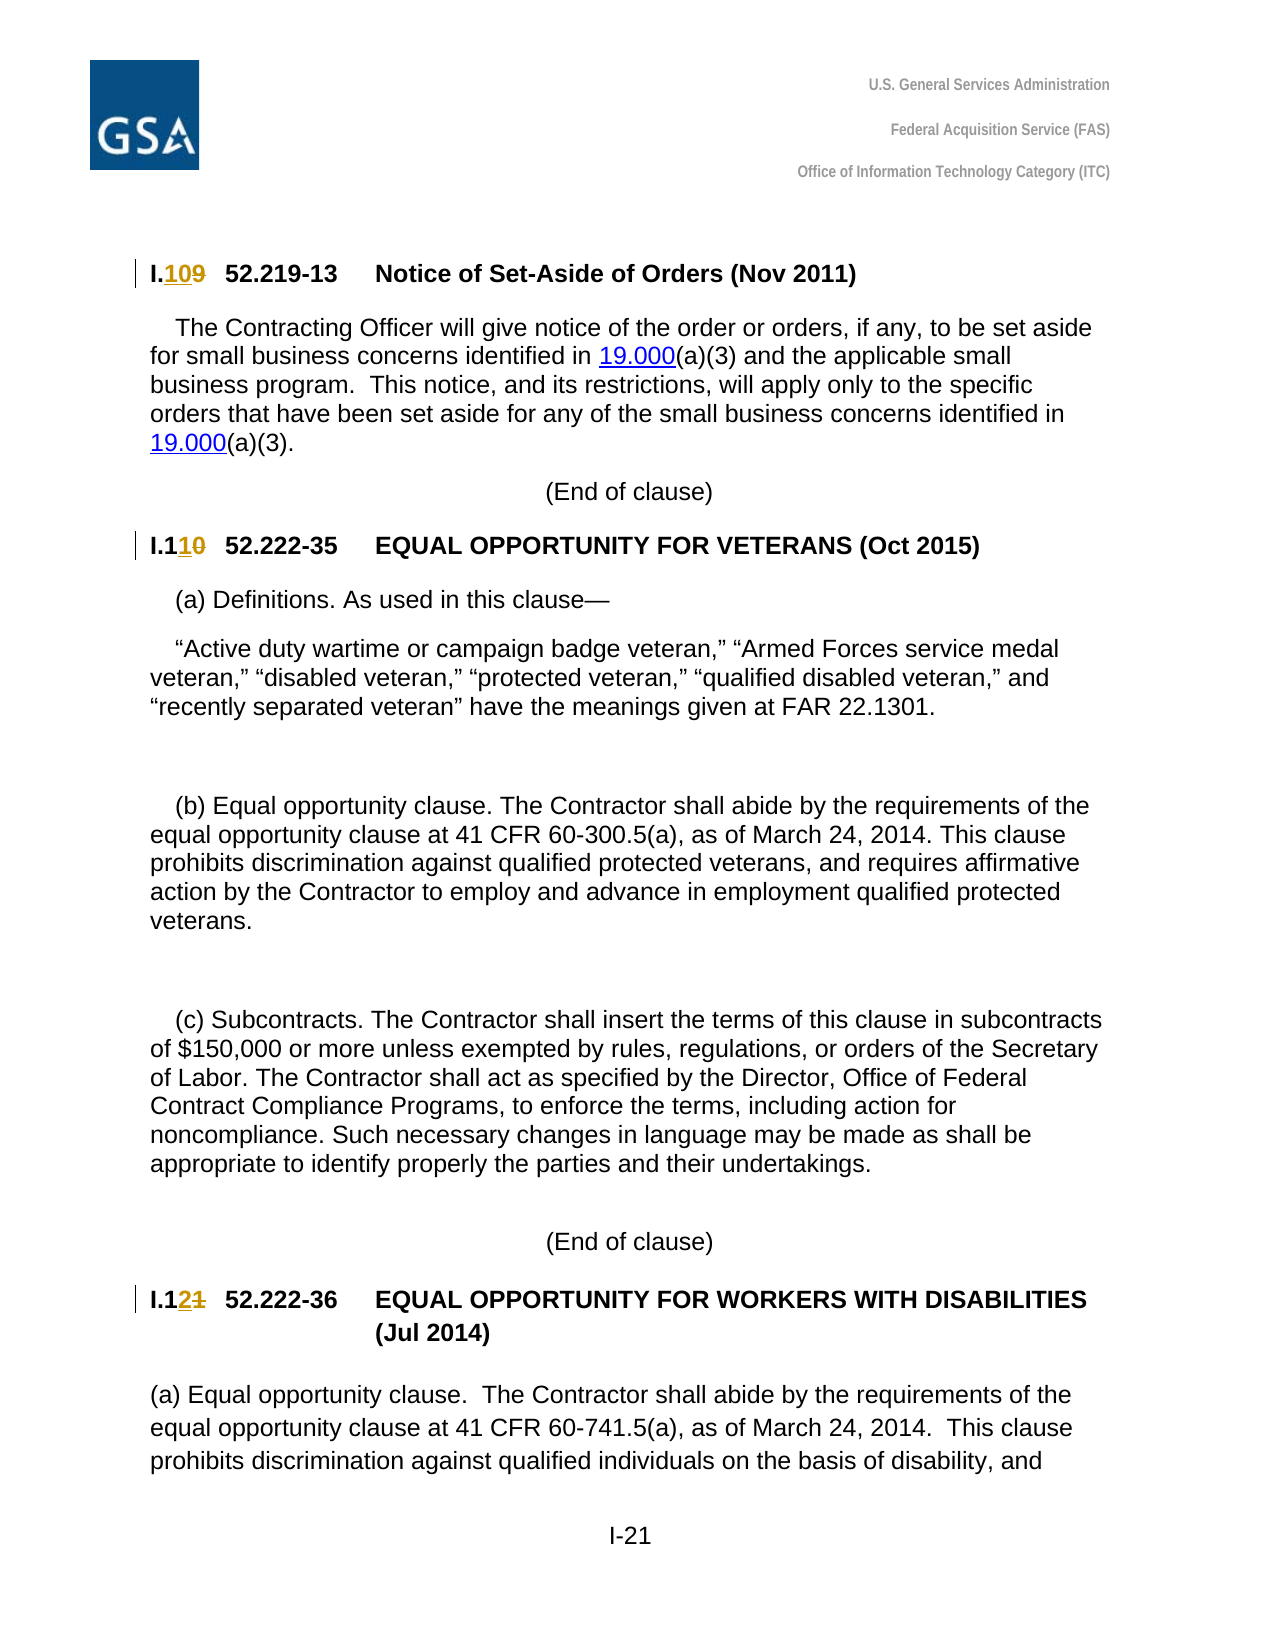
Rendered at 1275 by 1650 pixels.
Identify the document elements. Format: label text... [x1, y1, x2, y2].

list I.1 52.222-36 EQUAL OPPORTUNITY FOR WORKERS WITH DISABILITIES (Jul 2014) [150, 1284, 1109, 1346]
text (c) Subcontracts. The Contractor shall insert the terms of this clause in subcontracts of $150,000 or more unless exempted by rules, regulations, or orders of the Secretary of Labor. The Contractor shall act as specified by the Director, Office of Federal Contract Compliance Programs, to enforce the terms, including action for noncompliance. Such necessary changes in language may be made as shall be appropriate to identify properly the parties and their undertakings. [150, 1005, 1108, 1177]
text The Contracting Officer will give notice of the order or orders, if any, to be set aside for small business concerns identified in 19.000(a)(3) and the applicable small business program. This notice, and its restrictions, will apply only to the specific orders that have been set aside for any of the small business concerns identified in 19.000(a)(3). [150, 312, 1108, 456]
text (a) Definitions. As used in this clause— [150, 584, 1108, 613]
text “Active duty wartime or campaign badge veteran,” “Armed Forces service medal veteran,” “disabled veteran,” “protected veteran,” “qualified disabled veteran,” and “recently separated veteran” have the meanings given at FAR 22.1301. [150, 634, 1108, 720]
text I. 52.219-13 Notice of Set-Aside of Orders (Nov 2011) [150, 259, 1108, 287]
text I.1 52.222-35 EQUAL OPPORTUNITY FOR VETERANS (Oct 2015) [150, 531, 1108, 559]
text (b) Equal opportunity clause. The Contractor shall abide by the requirements of the equal opportunity clause at 41 CFR 60-300.5(a), as of March 24, 2014. This clause prohibits discrimination against qualified protected veterans, and requires affirmative action by the Contractor to employ and advance in employment qualified protected veterans. [150, 791, 1108, 934]
text (End of clause) [150, 1227, 1109, 1256]
text (End of clause) [150, 477, 1108, 506]
picture [90, 60, 200, 170]
